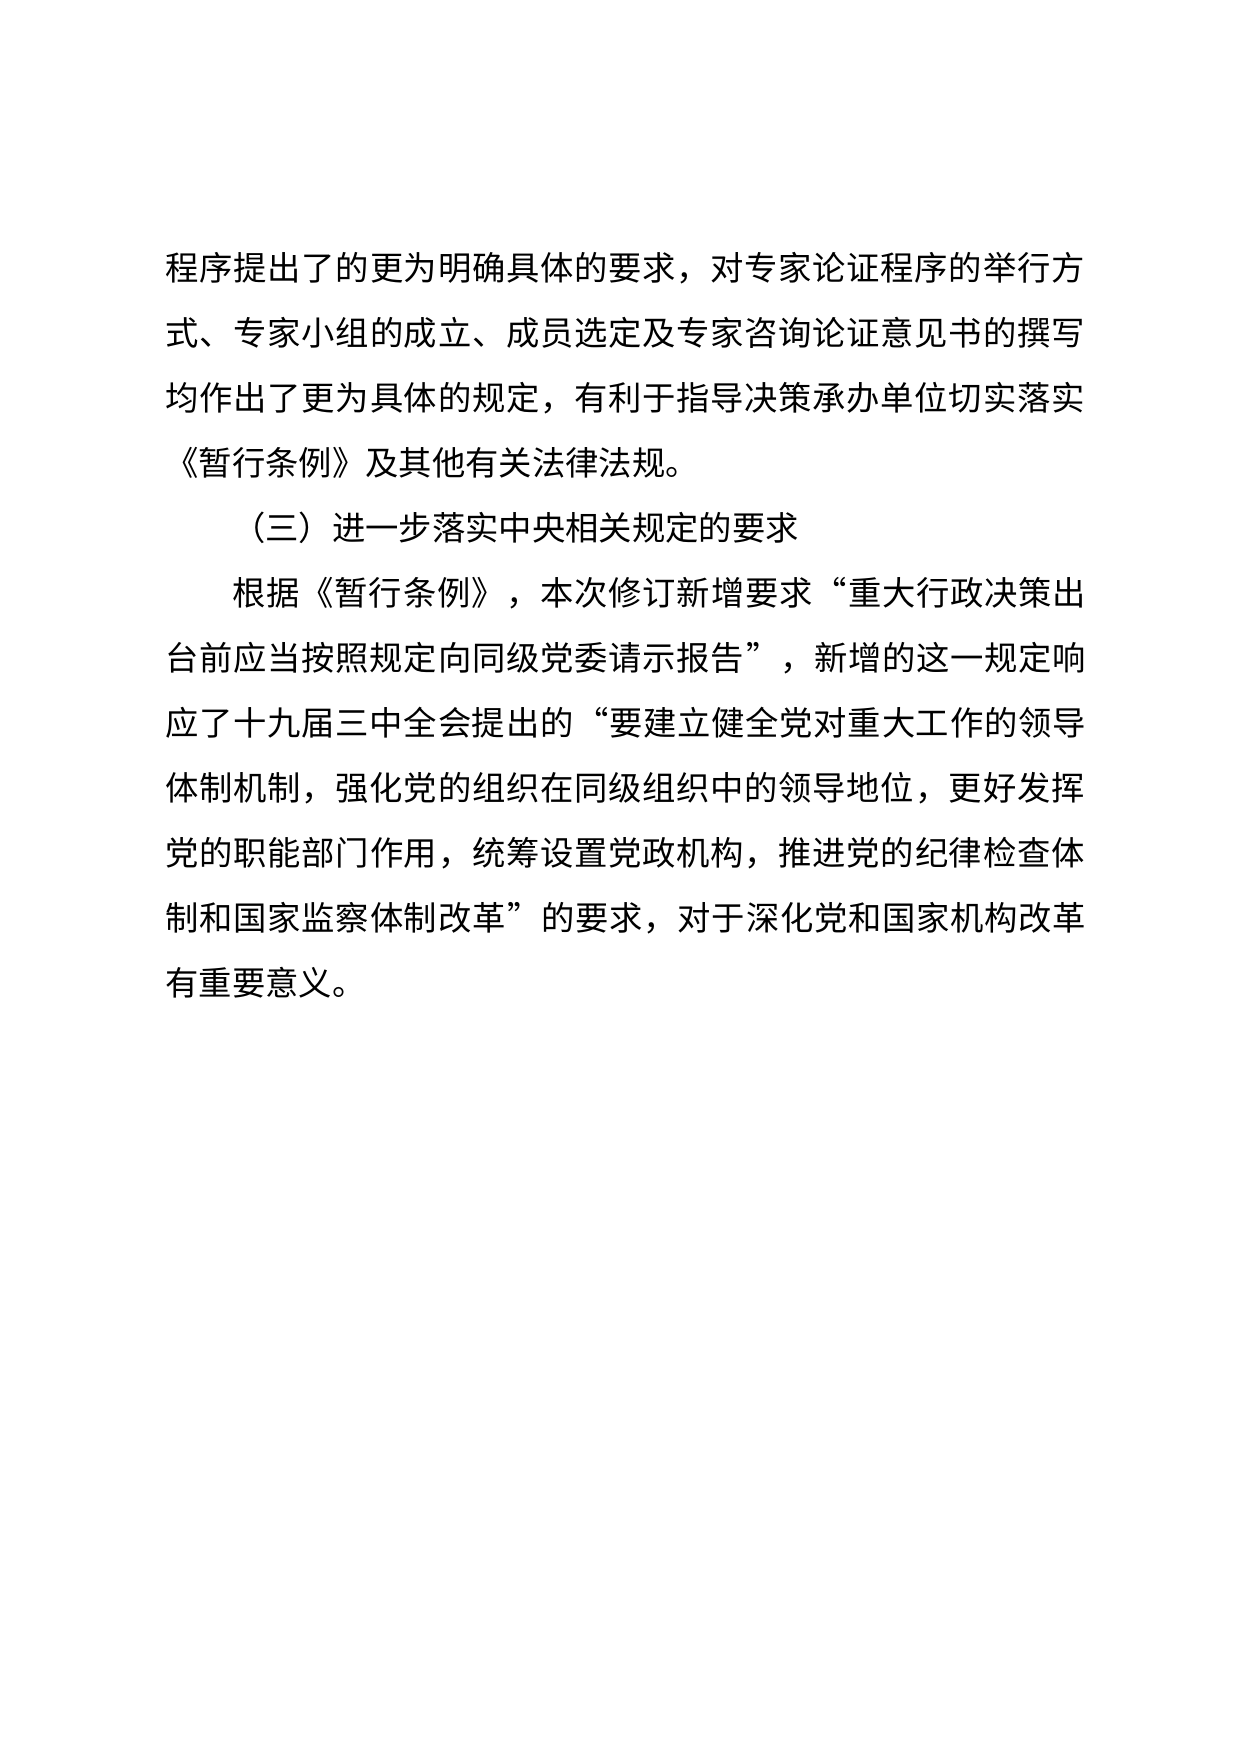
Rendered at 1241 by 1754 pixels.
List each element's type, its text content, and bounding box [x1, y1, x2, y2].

text 根据《暂行条例》，本次修订新增要求“重大行政决策出台前应当按照规定向同级党委请示报告”，新增的这一规定响应了十九届三中全会提出的“要建立健全党对重大工作的领导体制机制，强化党的组织在同级组织中的领导地位，更好发挥党的职能部门作用，统筹设置党政机构，推进党的纪律检查体制和国家监察体制改革”的要求，对于深化党和国家机构改革有重要意义。 [165, 558, 1087, 1013]
list （三）进一步落实中央相关规定的要求 [165, 493, 1087, 558]
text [165, 233, 1087, 493]
